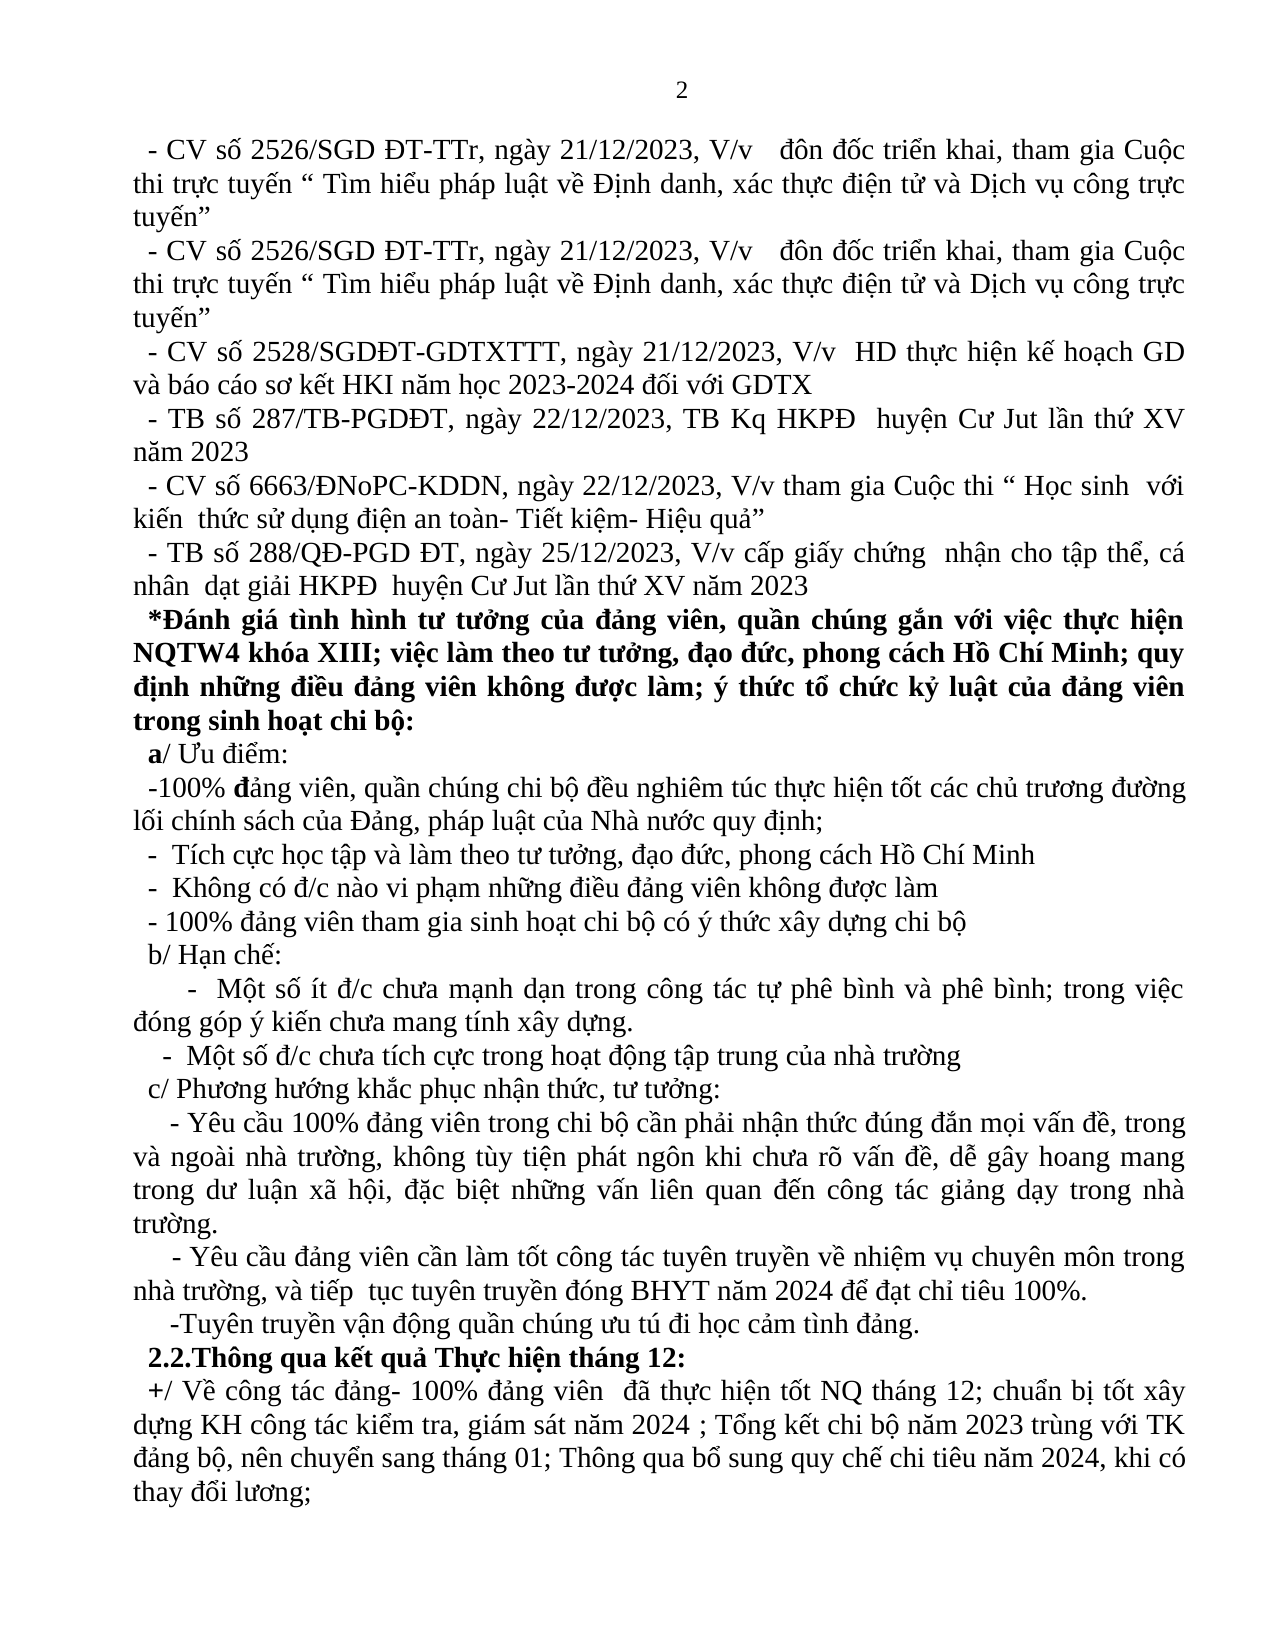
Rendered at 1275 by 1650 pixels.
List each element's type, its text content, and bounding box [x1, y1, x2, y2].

text 2.2.Thông qua kết quả Thực hiện tháng 12: [133, 1340, 1186, 1373]
text +/ Về công tác đảng- 100% đảng viên đã thực hiện tốt NQ tháng 12; chuẩn bị tốt xây dựng KH công tác kiểm tra, giám sát năm 2024 ; Tổng kết chi bộ năm 2023 trùng với TK đảng bộ, nên chuyển sang tháng 01; Thông qua bổ sung quy chế chi tiêu năm 2024, khi có thay đổi lương; [133, 1373, 1186, 1508]
text b/ Hạn chế: [133, 937, 1186, 971]
text - Yêu cầu đảng viên cần làm tốt công tác tuyên truyền về nhiệm vụ chuyên môn trong nhà trường, và tiếp tục tuyên truyền đóng BHYT năm 2024 để đạt chỉ tiêu 100%. [133, 1239, 1186, 1306]
text - Một số đ/c chưa tích cực trong hoạt động tập trung của nhà trường [133, 1038, 1186, 1072]
text - TB số 288/QĐ-PGD ĐT, ngày 25/12/2023, V/v cấp giấy chứng nhận cho tập thể, cá nhân dạt giải HKPĐ huyện Cư Jut lần thứ XV năm 2023 [133, 535, 1186, 602]
text - TB số 287/TB-PGDĐT, ngày 22/12/2023, TB Kq HKPĐ huyện Cư Jut lần thứ XV năm 2023 [133, 401, 1186, 468]
text *Đánh giá tình hình tư tưởng của đảng viên, quần chúng gắn với việc thực hiện NQTW4 khóa XIII; việc làm theo tư tưởng, đạo đức, phong cách Hồ Chí Minh; quy định những điều đảng viên không được làm; ý thức tổ chức kỷ luật của đảng viên trong sinh hoạt chi bộ: [133, 602, 1186, 736]
text -Tuyên truyền vận động quần chúng ưu tú đi học cảm tình đảng. [133, 1306, 1186, 1340]
text - CV số 6663/ĐNoPC-KDDN, ngày 22/12/2023, V/v tham gia Cuộc thi “ Học sinh với kiến thức sử dụng điện an toàn- Tiết kiệm- Hiệu quả” [133, 468, 1186, 535]
text c/ Phương hướng khắc phục nhận thức, tư tưởng: [133, 1072, 1186, 1105]
text - CV số 2526/SGD ĐT-TTr, ngày 21/12/2023, V/v đôn đốc triển khai, tham gia Cuộc thi trực tuyến “ Tìm hiểu pháp luật về Định danh, xác thực điện tử và Dịch vụ công trực tuyến” [133, 132, 1186, 233]
text a/ Ưu điểm: [133, 736, 1186, 770]
text -100% đảng viên, quần chúng chi bộ đều nghiêm túc thực hiện tốt các chủ trương đường lối chính sách của Đảng, pháp luật của Nhà nước quy định; [133, 770, 1186, 837]
text - 100% đảng viên tham gia sinh hoạt chi bộ có ý thức xây dựng chi bộ [133, 904, 1186, 937]
text - Yêu cầu 100% đảng viên trong chi bộ cần phải nhận thức đúng đắn mọi vấn đề, trong và ngoài nhà trường, không tùy tiện phát ngôn khi chưa rõ vấn đề, dễ gây hoang mang trong dư luận xã hội, đặc biệt những vấn liên quan đến công tác giảng dạy trong nhà trường. [133, 1105, 1186, 1239]
text - CV số 2526/SGD ĐT-TTr, ngày 21/12/2023, V/v đôn đốc triển khai, tham gia Cuộc thi trực tuyến “ Tìm hiểu pháp luật về Định danh, xác thực điện tử và Dịch vụ công trực tuyến” [133, 233, 1186, 334]
text - Tích cực học tập và làm theo tư tưởng, đạo đức, phong cách Hồ Chí Minh [133, 837, 1186, 870]
text - Không có đ/c nào vi phạm những điều đảng viên không được làm [133, 870, 1186, 904]
text - Một số ít đ/c chưa mạnh dạn trong công tác tự phê bình và phê bình; trong việc đóng góp ý kiến chưa mang tính xây dựng. [133, 971, 1186, 1038]
text - CV số 2528/SGDĐT-GDTXTTT, ngày 21/12/2023, V/v HD thực hiện kế hoạch GD và báo cáo sơ kết HKI năm học 2023-2024 đối với GDTX [133, 334, 1186, 401]
